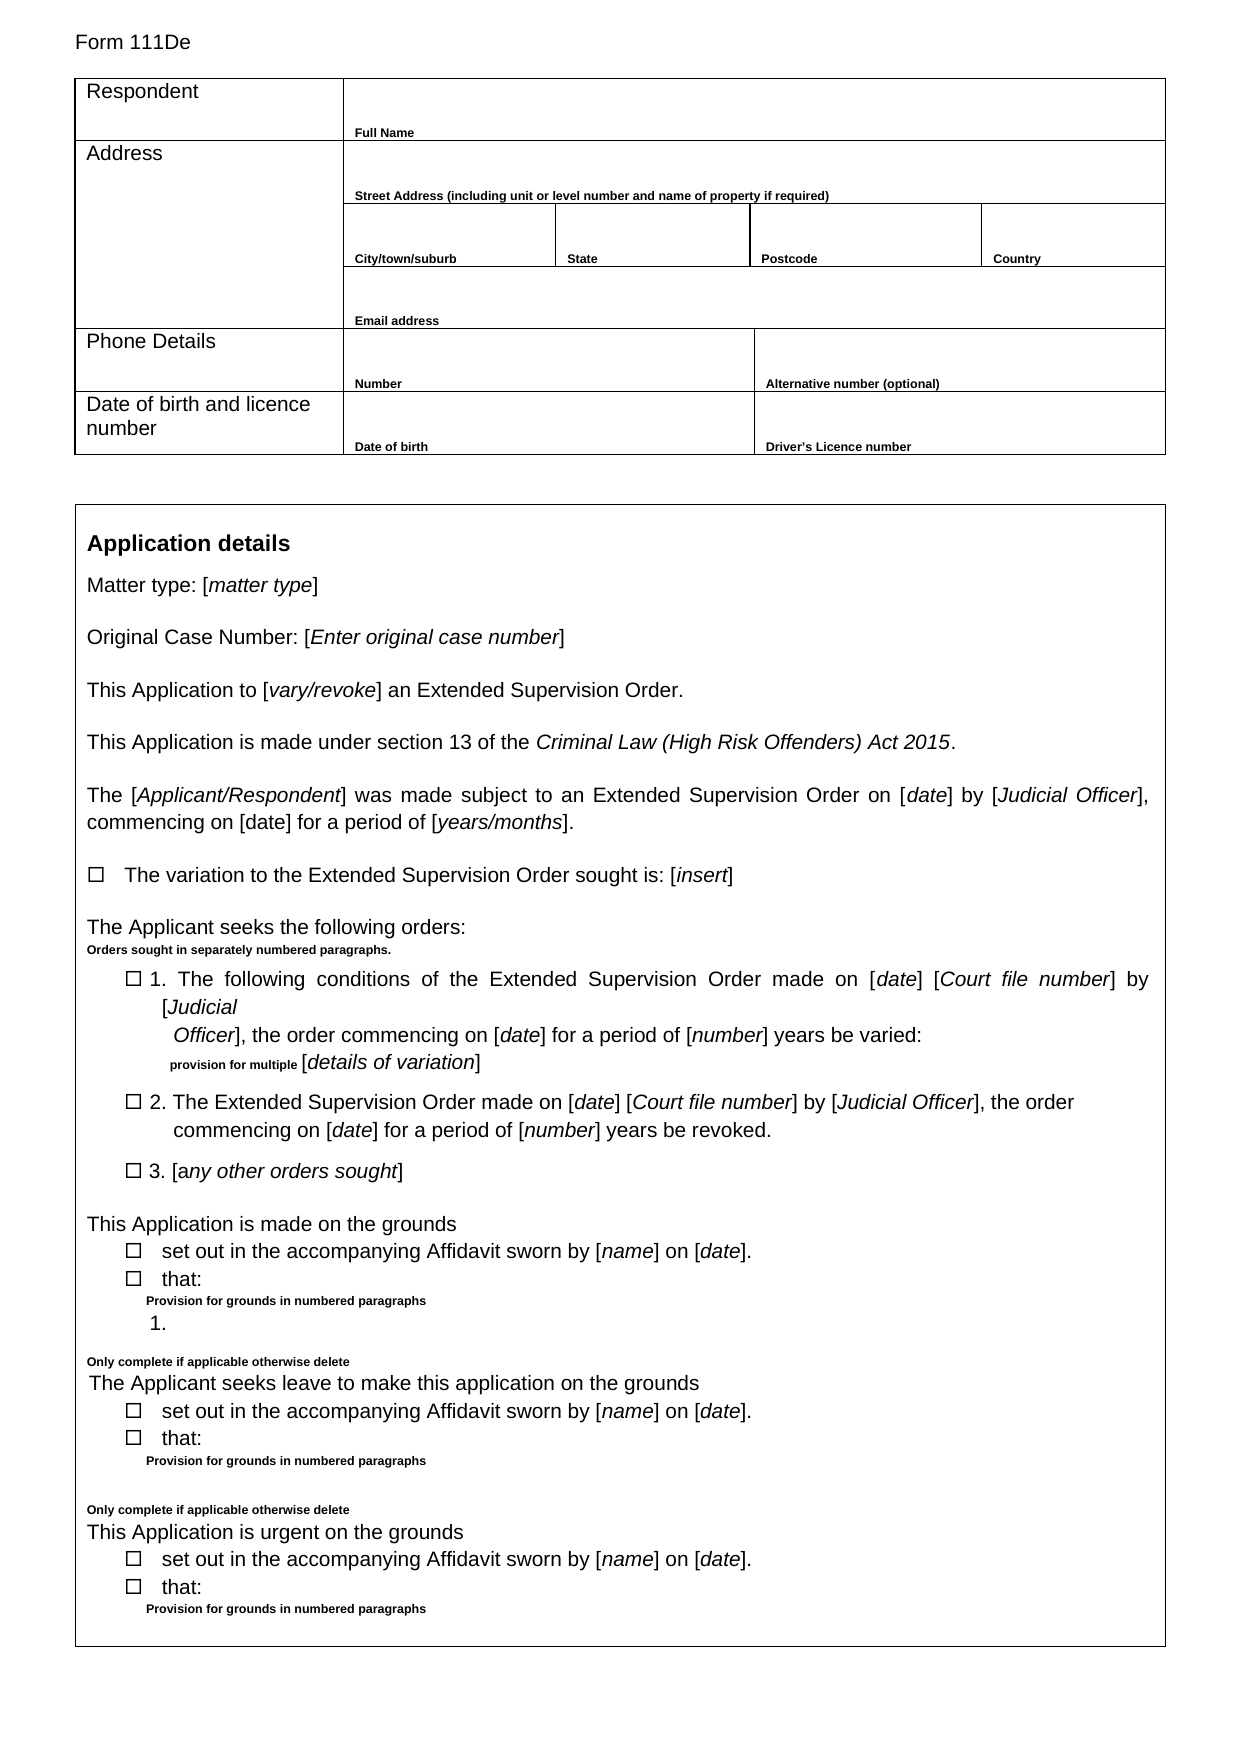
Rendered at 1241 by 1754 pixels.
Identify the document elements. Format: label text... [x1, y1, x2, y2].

table_header Respondent [76, 79, 343, 140]
table_header [344, 79, 1165, 125]
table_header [76, 505, 1165, 1646]
table_cell State [556, 250, 749, 266]
table_cell [344, 204, 555, 250]
table_cell Phone Details [76, 329, 343, 391]
table_cell [344, 267, 1165, 313]
table_cell Date of birth [344, 438, 754, 454]
table_cell Alternative number (optional) [755, 376, 1165, 391]
table_cell [556, 204, 749, 250]
table_cell Postcode [751, 250, 981, 266]
table_cell Number [344, 376, 754, 391]
table_cell [755, 329, 1165, 376]
table_cell City/town/suburb [344, 250, 555, 266]
table_cell Email address [344, 313, 1165, 328]
table_cell Full Name [344, 125, 1165, 140]
table_cell [982, 204, 1165, 250]
table_cell Address [76, 141, 343, 328]
table_cell Date of birth and licence number [76, 392, 343, 454]
table_cell [755, 392, 1165, 438]
table_cell [344, 329, 754, 376]
table_cell [751, 204, 981, 250]
table_cell Driver’s Licence number [755, 438, 1165, 454]
table_cell Country [982, 250, 1165, 266]
table_cell [344, 141, 1165, 187]
table_cell [344, 392, 754, 438]
table_cell Street Address (including unit or level number and name of property if required) [344, 188, 1165, 203]
